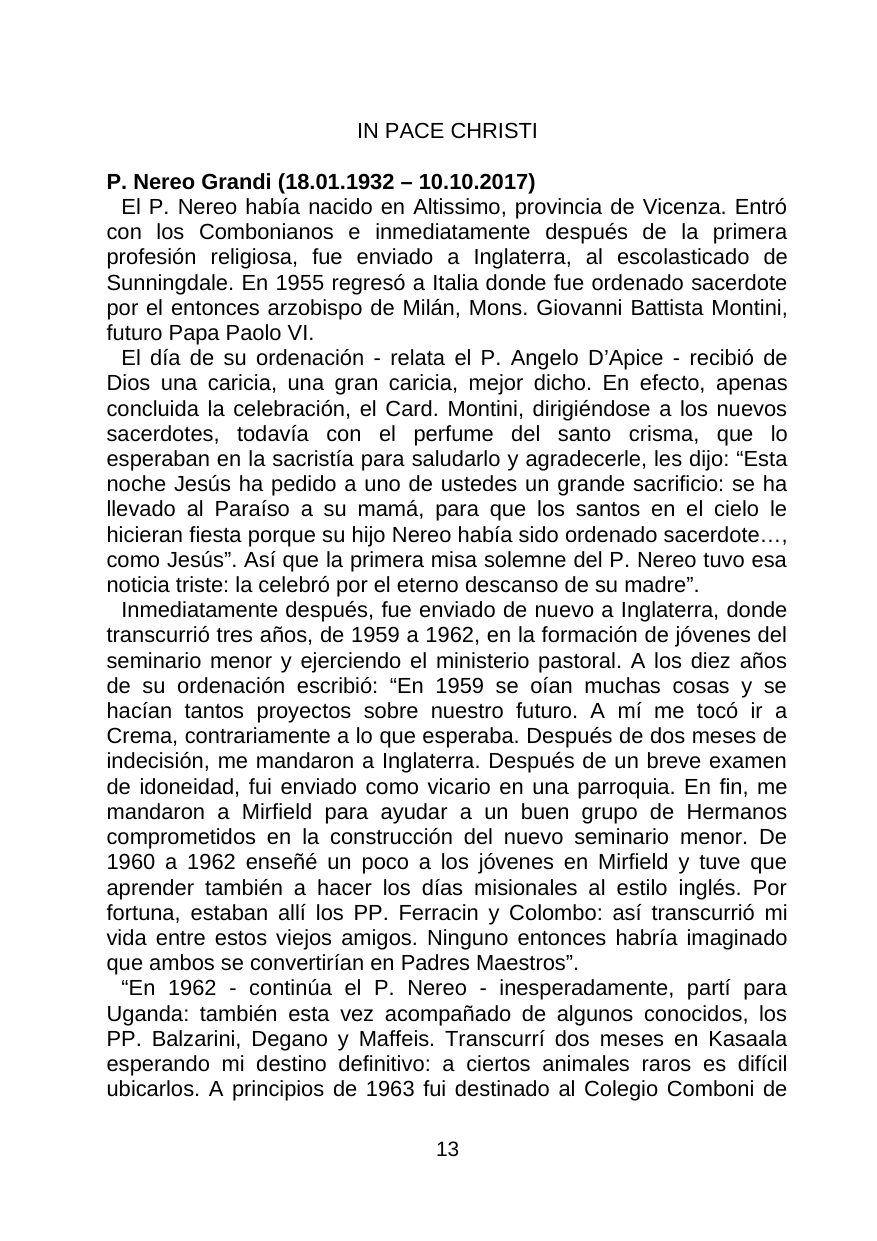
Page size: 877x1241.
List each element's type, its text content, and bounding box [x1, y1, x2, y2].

text IN PACE CHRISTI [106, 118, 788, 143]
text El P. Nereo había nacido en Altissimo, provincia de Vicenza. Entró con los Combonianos e inmediatamente después de la primera profesión religiosa, fue enviado a Inglaterra, al escolasticado de Sunningdale. En 1955 regresó a Italia donde fue ordenado sacerdote por el entonces arzobispo de Milán, Mons. Giovanni Battista Montini, futuro Papa Paolo VI. [106, 194, 788, 345]
text Inmediatamente después, fue enviado de nuevo a Inglaterra, donde transcurrió tres años, de 1959 a 1962, en la formación de jóvenes del seminario menor y ejerciendo el ministerio pastoral. A los diez años de su ordenación escribió: “En 1959 se oían muchas cosas y se hacían tantos proyectos sobre nuestro futuro. A mí me tocó ir a Crema, contrariamente a lo que esperaba. Después de dos meses de indecisión, me mandaron a Inglaterra. Después de un breve examen de idoneidad, fui enviado como vicario en una parroquia. En fin, me mandaron a Mirfield para ayudar a un buen grupo de Hermanos comprometidos en la construcción del nuevo seminario menor. De 1960 a 1962 enseñé un poco a los jóvenes en Mirfield y tuve que aprender también a hacer los días misionales al estilo inglés. Por fortuna, estaban allí los PP. Ferracin y Colombo: así transcurrió mi vida entre estos viejos amigos. Ninguno entonces habría imaginado que ambos se convertirían en Padres Maestros”. [106, 597, 788, 975]
text P. Nereo Grandi (18.01.1932 – 10.10.2017) [106, 168, 788, 194]
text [106, 975, 788, 1101]
text El día de su ordenación - relata el P. Angelo D’Apice - recibió de Dios una caricia, una gran caricia, mejor dicho. En efecto, apenas concluida la celebración, el Card. Montini, dirigiéndose a los nuevos sacerdotes, todavía con el perfume del santo crisma, que lo esperaban en la sacristía para saludarlo y agradecerle, les dijo: “Esta noche Jesús ha pedido a uno de ustedes un grande sacrificio: se ha llevado al Paraíso a su mamá, para que los santos en el cielo le hicieran fiesta porque su hijo Nereo había sido ordenado sacerdote…, como Jesús”. Así que la primera misa solemne del P. Nereo tuvo esa noticia triste: la celebró por el eterno descanso de su madre”. [106, 345, 788, 597]
